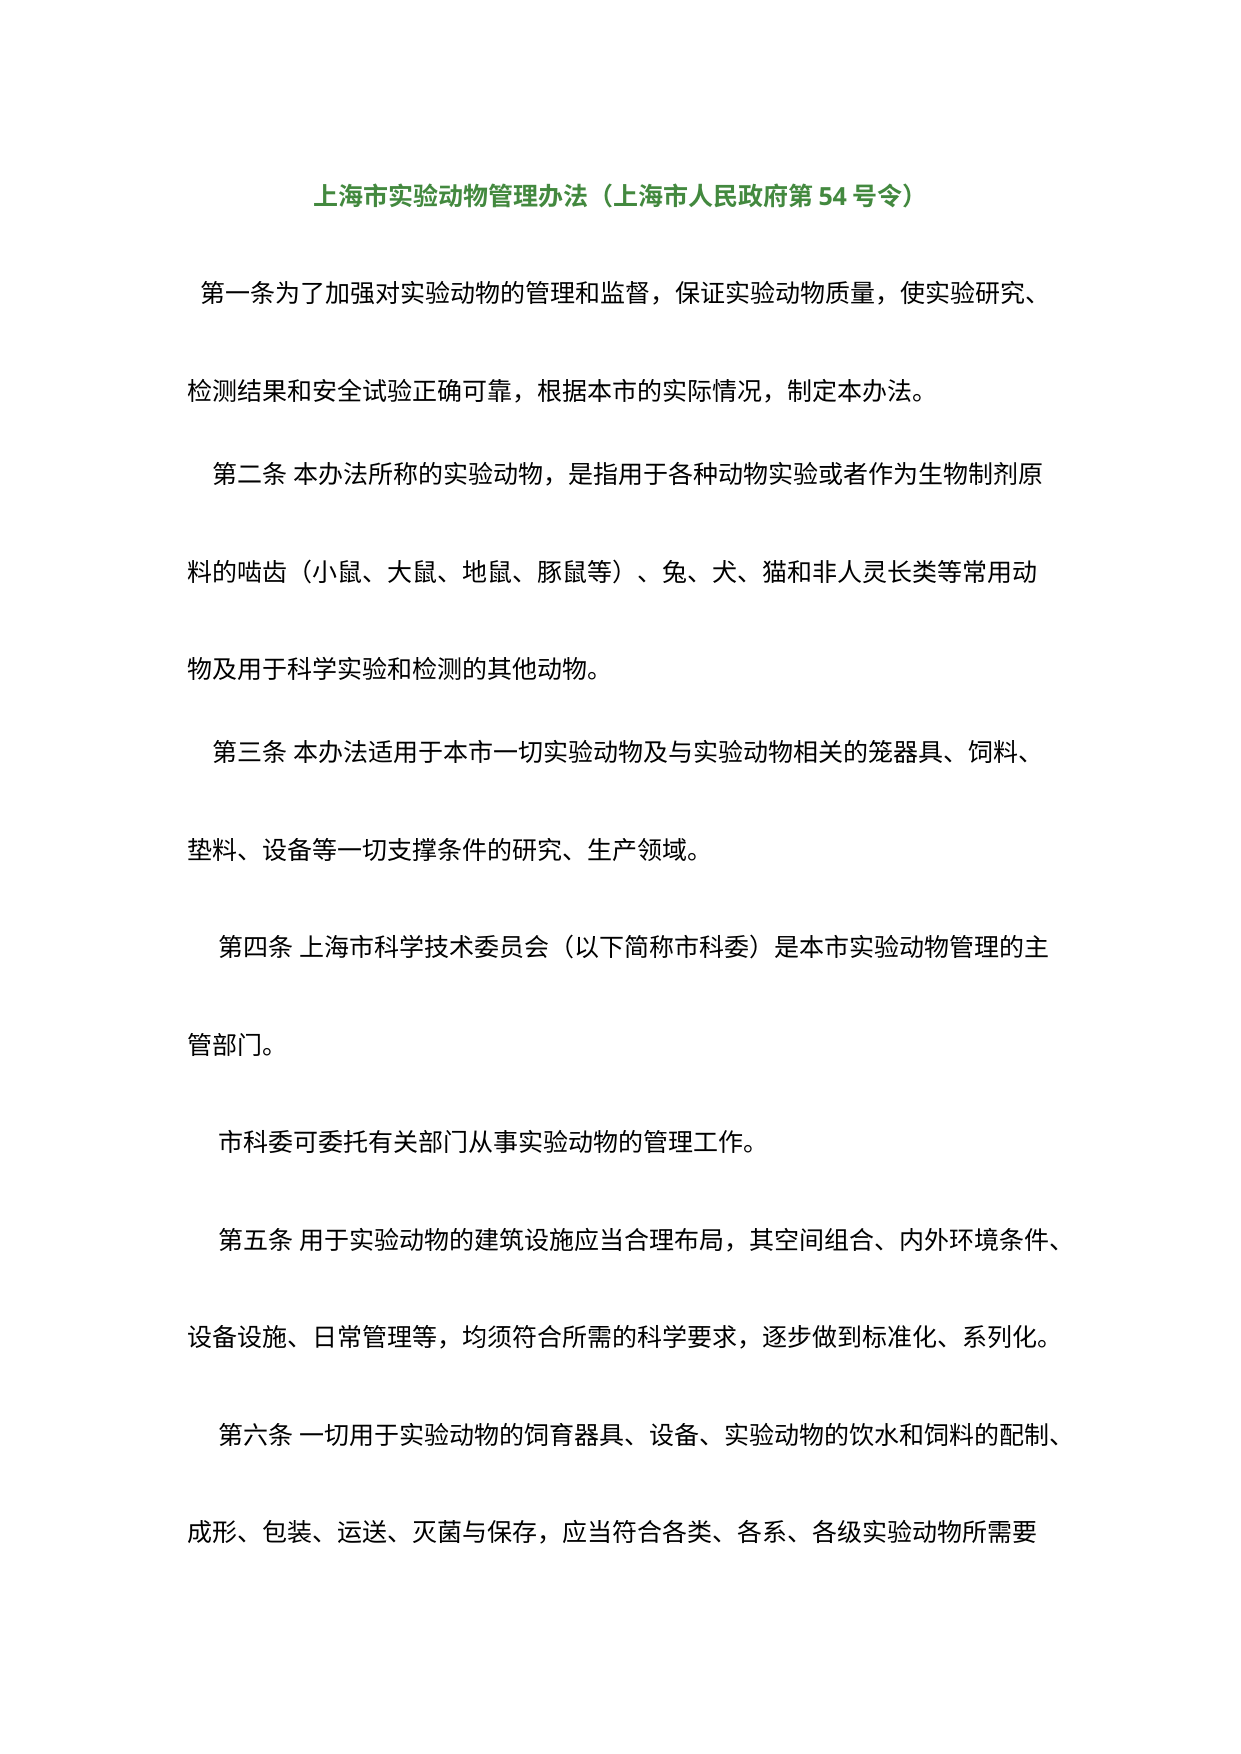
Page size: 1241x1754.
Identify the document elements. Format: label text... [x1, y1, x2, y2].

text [187, 718, 1053, 1563]
text 上海市实验动物管理办法（上海市人民政府第54号令） [187, 162, 1053, 227]
text 第二条 本办法所称的实验动物，是指用于各种动物实验或者作为生物制剂原料的啮齿（小鼠、大鼠、地鼠、豚鼠等）、兔、犬、猫和非人灵长类等常用动物及用于科学实验和检测的其他动物。 [187, 440, 1053, 700]
text 第一条为了加强对实验动物的管理和监督，保证实验动物质量，使实验研究、检测结果和安全试验正确可靠，根据本市的实际情况，制定本办法。 [187, 259, 1053, 422]
